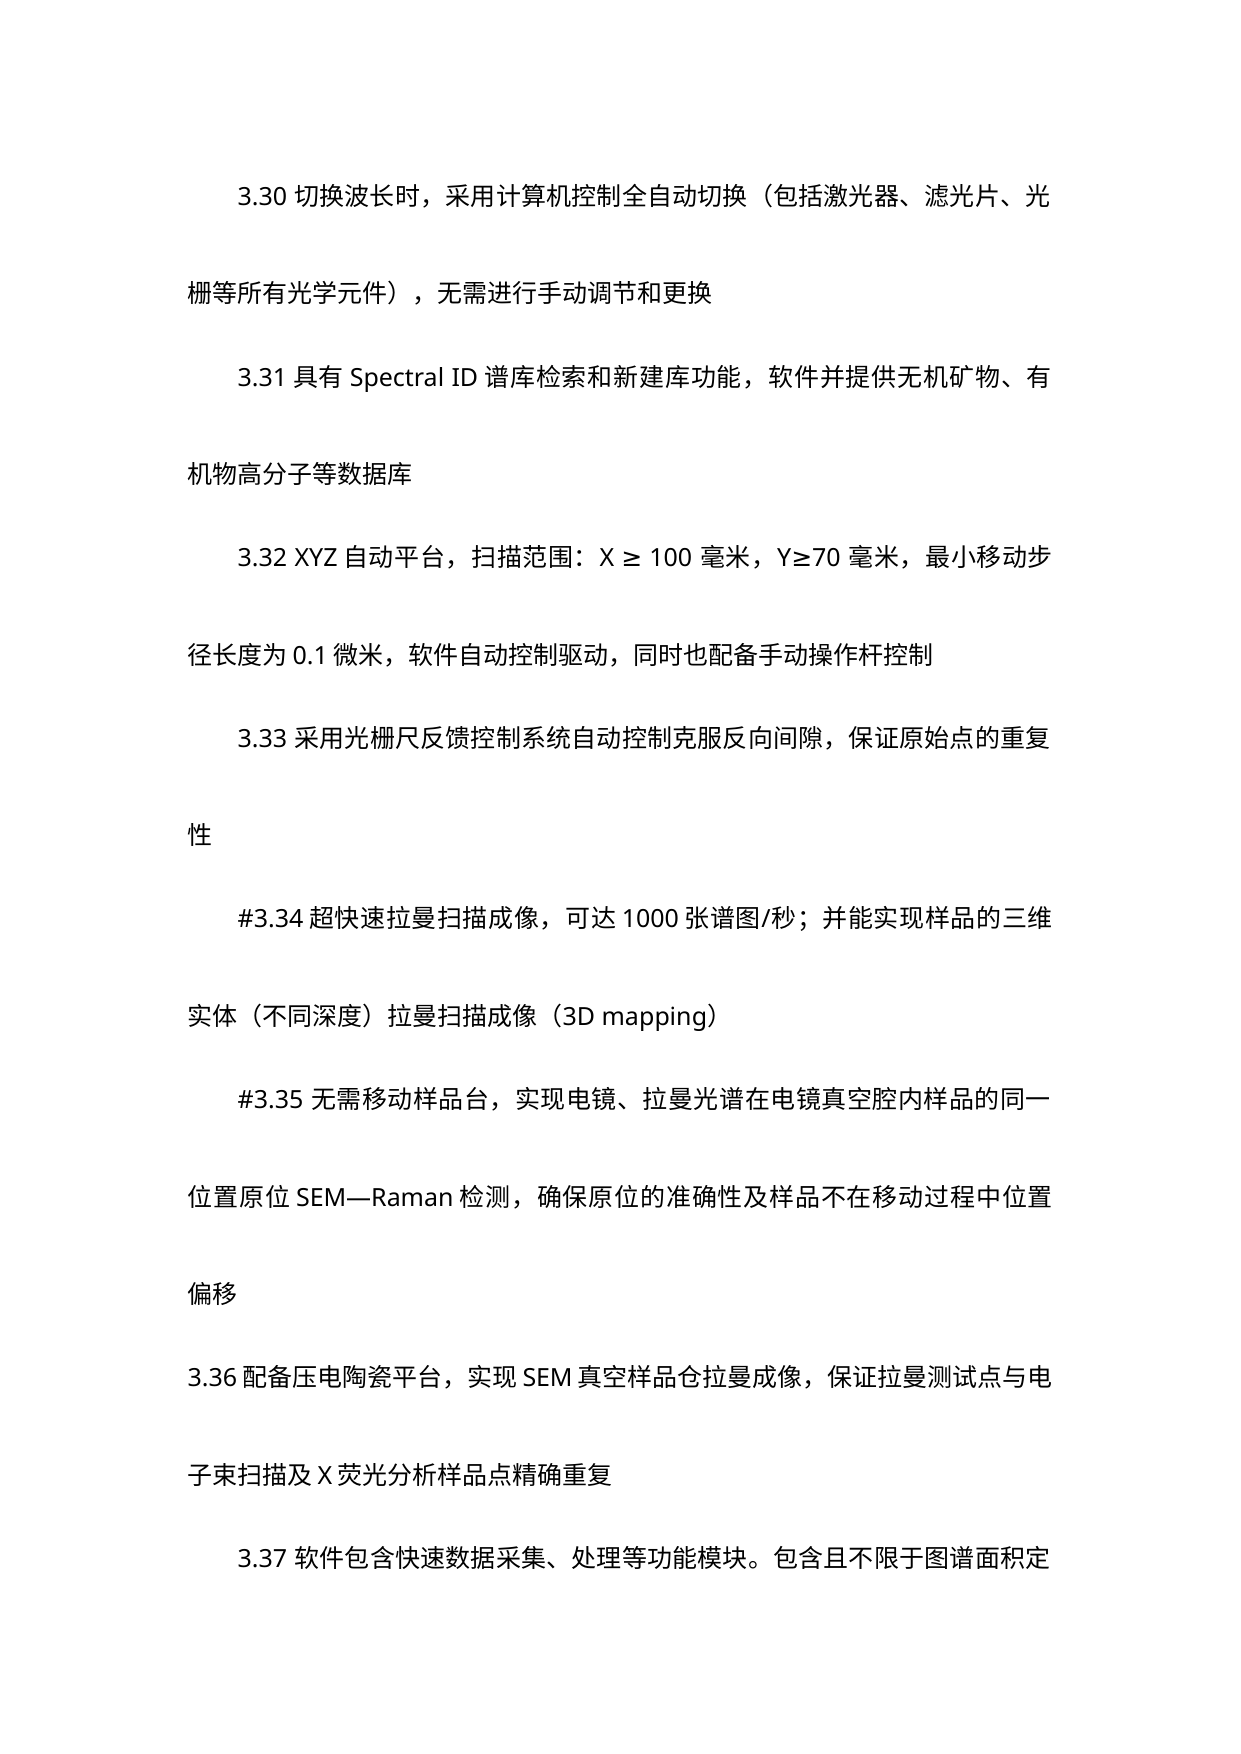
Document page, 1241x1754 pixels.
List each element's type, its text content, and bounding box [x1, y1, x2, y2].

text 3.32 XYZ自动平台，扫描范围：X ≥ 100 毫米，Y≥70 毫米，最小移动步径长度为0.1微米，软件自动控制驱动，同时也配备手动操作杆控制 [187, 523, 1053, 686]
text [187, 1524, 1053, 1589]
text 3.30 切换波长时，采用计算机控制全自动切换（包括激光器、滤光片、光栅等所有光学元件），无需进行手动调节和更换 [187, 162, 1053, 324]
text #3.34超快速拉曼扫描成像，可达1000张谱图/秒；并能实现样品的三维实体（不同深度）拉曼扫描成像（3D mapping） [187, 884, 1053, 1047]
text 3.36配备压电陶瓷平台，实现SEM真空样品仓拉曼成像，保证拉曼测试点与电子束扫描及X荧光分析样品点精确重复 [187, 1343, 1053, 1506]
text 3.31具有Spectral ID谱库检索和新建库功能，软件并提供无机矿物、有机物高分子等数据库 [187, 343, 1053, 505]
text 3.33 采用光栅尺反馈控制系统自动控制克服反向间隙，保证原始点的重复性 [187, 704, 1053, 866]
text #3.35 无需移动样品台，实现电镜、拉曼光谱在电镜真空腔内样品的同一位置原位SEM—Raman检测，确保原位的准确性及样品不在移动过程中位置偏移 [187, 1065, 1053, 1325]
